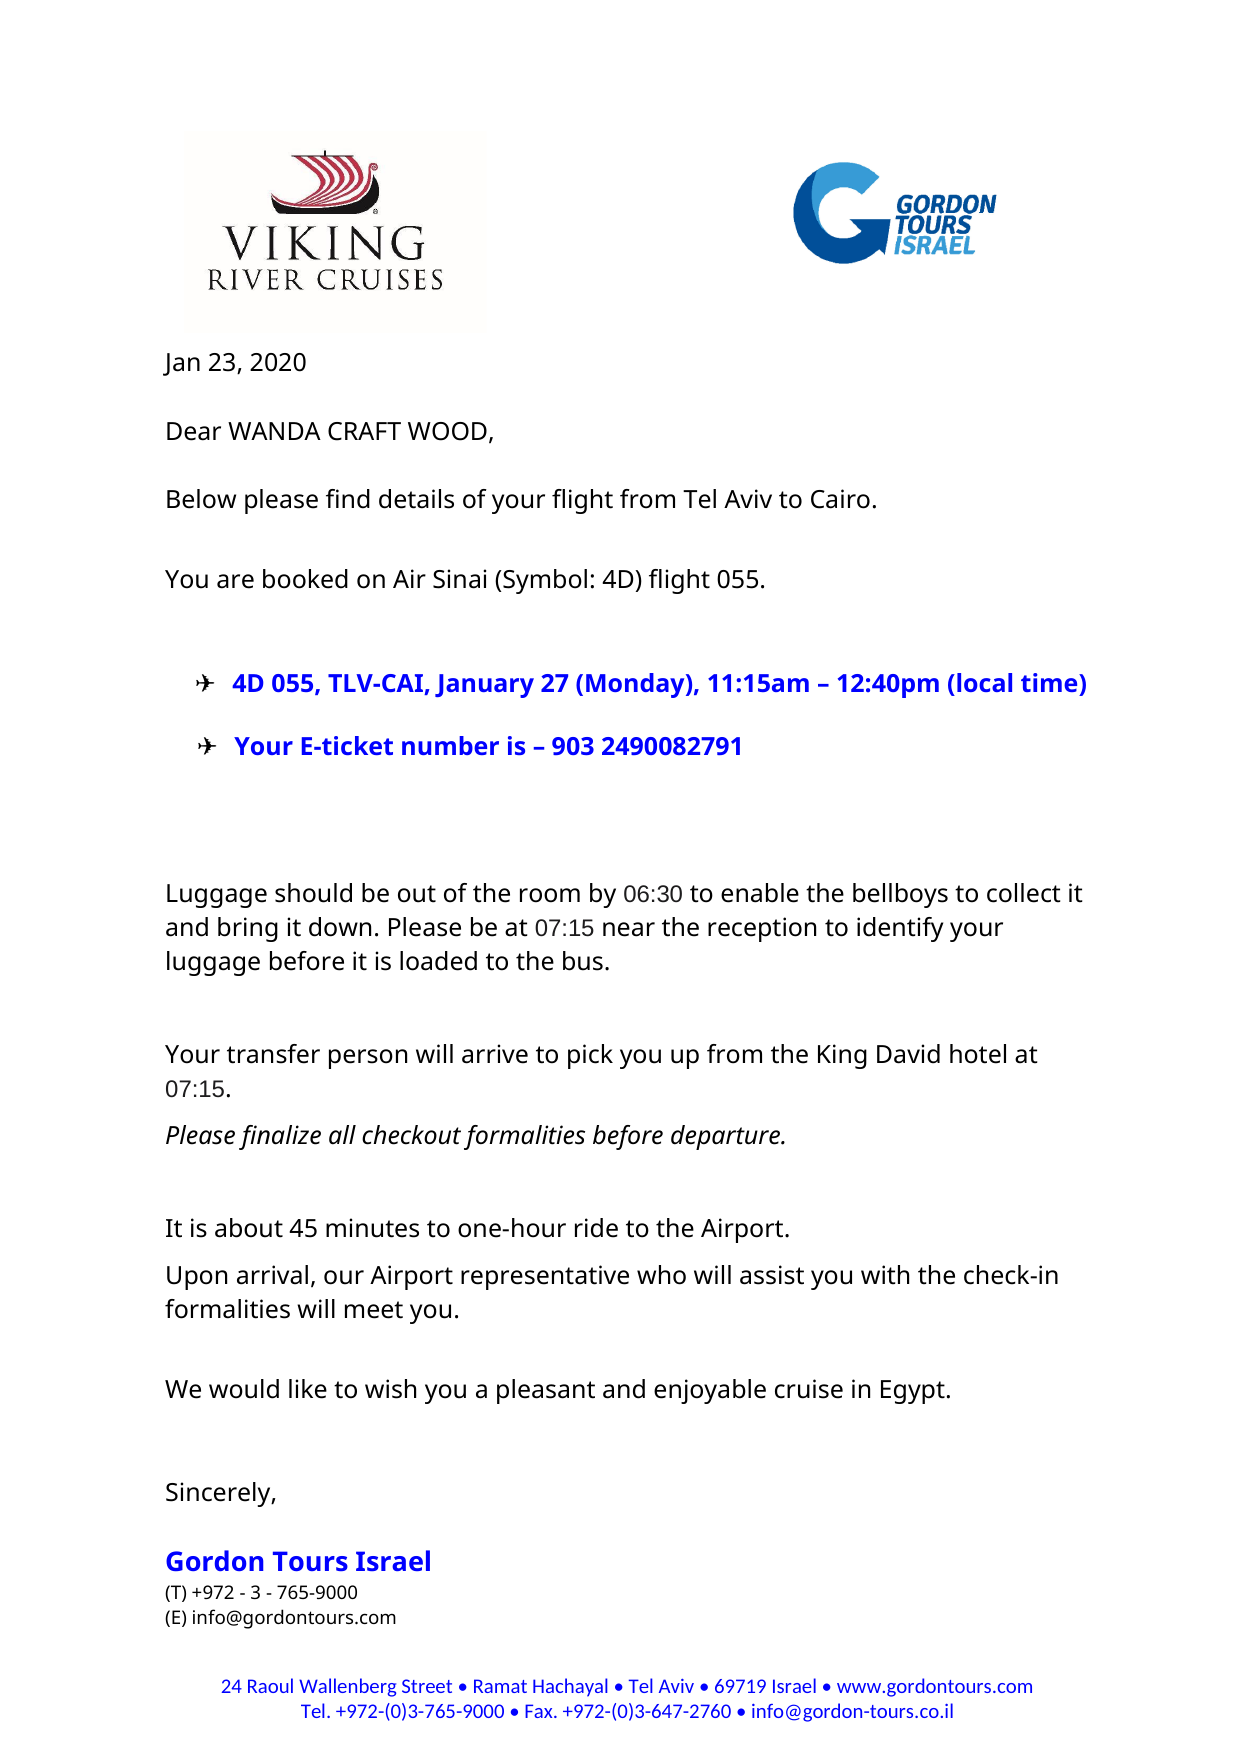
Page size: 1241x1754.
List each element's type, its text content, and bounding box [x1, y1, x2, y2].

table_header [628, 121, 1089, 343]
text Please finalize all checkout formalities before departure. [165, 1118, 1090, 1152]
text Dear WANDA CRAFT WOOD, [165, 413, 1090, 447]
text Your transfer person will arrive to pick you up from the King David hotel at 07:15. [165, 1037, 1090, 1105]
text Below please find details of your flight from Tel Aviv to Cairo. [165, 481, 1090, 515]
text It is about 45 minutes to one-hour ride to the Airport. [165, 1211, 1090, 1245]
text You are booked on Air Sinai (Symbol: 4D) flight 055. [165, 562, 1090, 596]
text Luggage should be out of the room by 06:30 to enable the bellboys to collect it and bring it down. Please be at 07:15 near the reception to identify your luggage before it is loaded to the bus. [165, 876, 1090, 978]
text (E) info@gordontours.com [165, 1605, 1090, 1630]
text Gordon Tours Israel [165, 1542, 1090, 1579]
text Jan 23, 2020 [165, 345, 1090, 379]
picture [183, 131, 487, 333]
text Sincerely, [165, 1474, 1090, 1508]
table_header [165, 121, 626, 343]
picture [730, 121, 1090, 324]
text Upon arrival, our Airport representative who will assist you with the check-in formalities will meet you. [165, 1257, 1090, 1325]
list Your E-ticket number is – 903 2490082791 [197, 719, 1090, 770]
text We would like to wish you a pleasant and enjoyable cruise in Egypt. [165, 1372, 1090, 1406]
text (T) +972 - 3 - 765-9000 [165, 1579, 1090, 1605]
list 4D 055, TLV-CAI, January 27 (Monday), 11:15am – 12:40pm (local time) [194, 655, 1090, 706]
